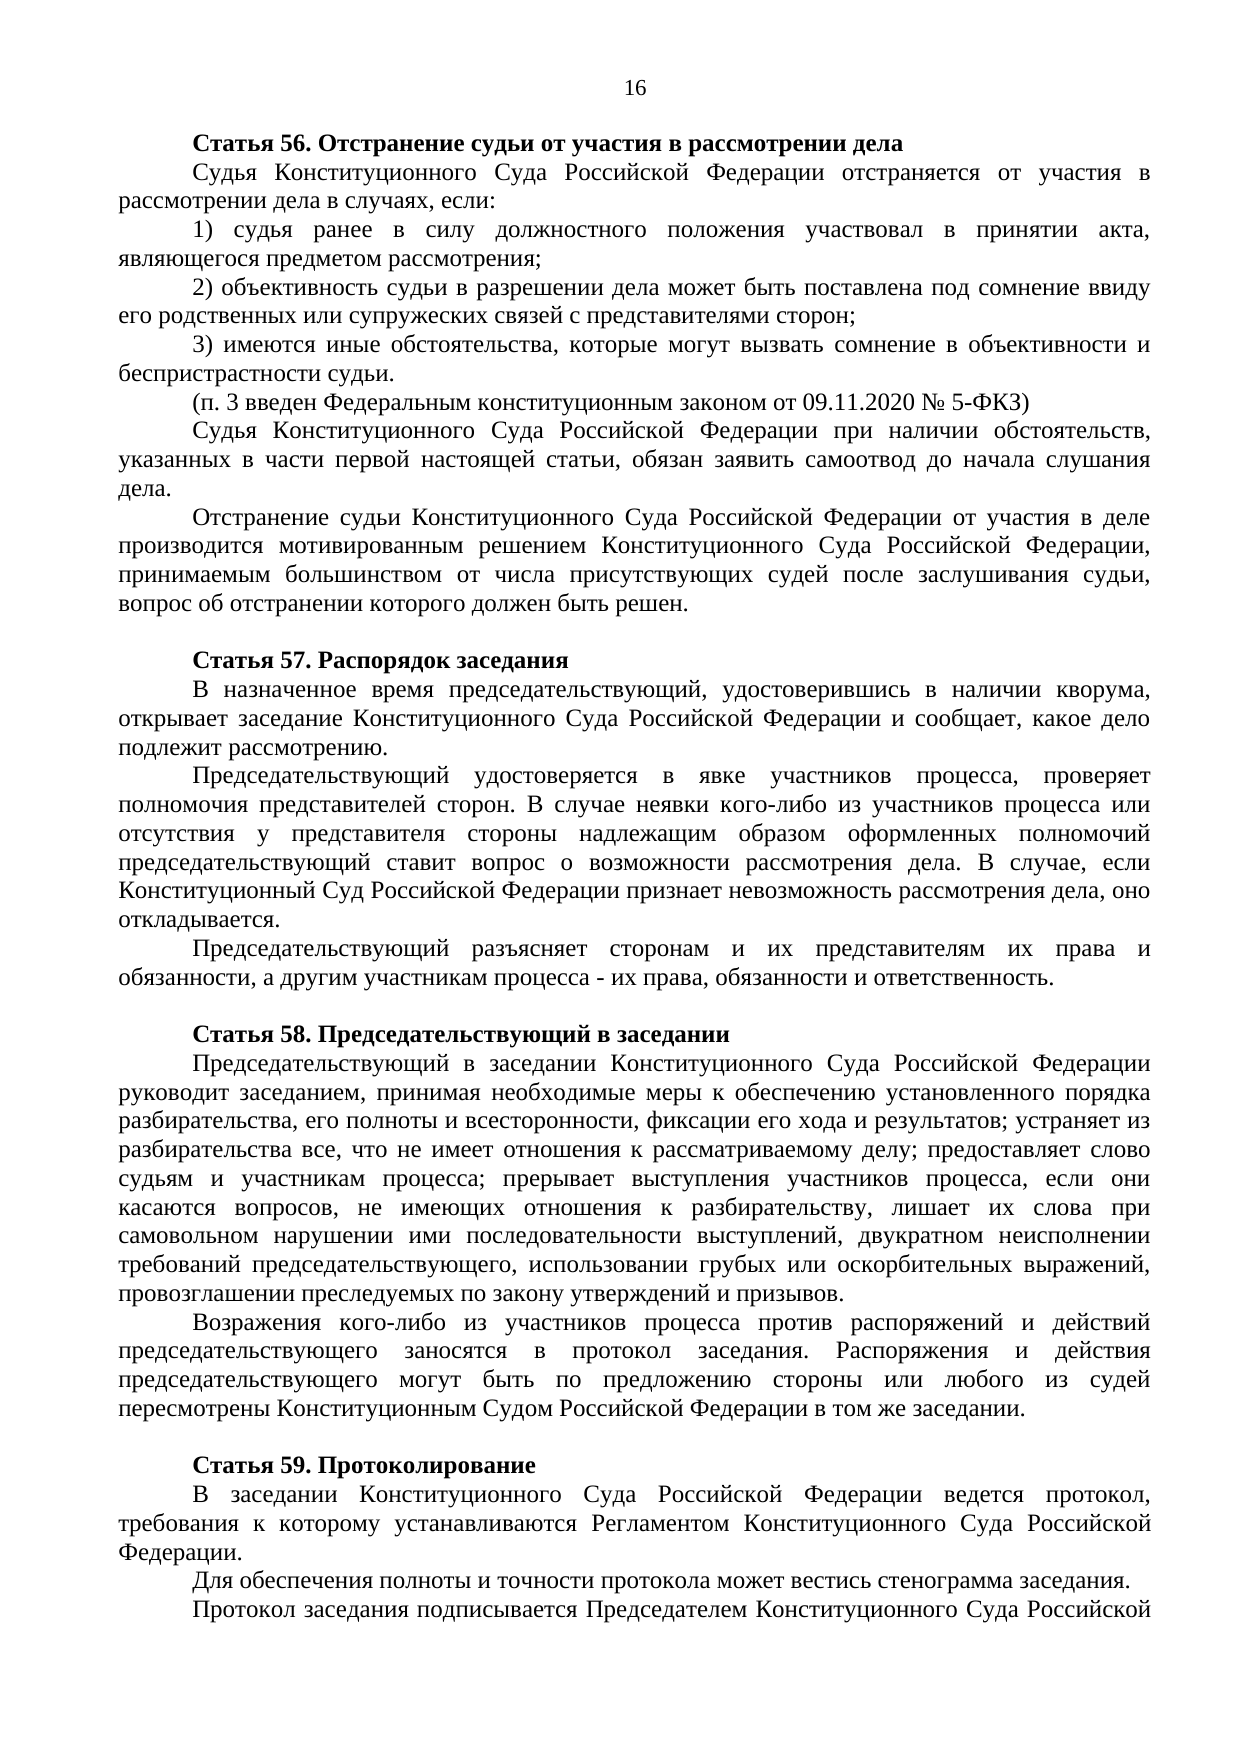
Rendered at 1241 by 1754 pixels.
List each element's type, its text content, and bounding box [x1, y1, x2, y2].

text (п. 3 введен Федеральным конституционным законом от 09.11.2020 № 5-ФКЗ) [118, 387, 1152, 416]
text В заседании Конституционного Суда Российской Федерации ведется протокол, требования к которому устанавливаются Регламентом Конституционного Суда Российской Федерации. [118, 1479, 1152, 1566]
text Судья Конституционного Суда Российской Федерации отстраняется от участия в рассмотрении дела в случаях, если: [118, 157, 1152, 214]
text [118, 1594, 1152, 1623]
title Статья 59. Протоколирование [118, 1451, 1152, 1479]
text 2) объективность судьи в разрешении дела может быть поставлена под сомнение ввиду его родственных или супружеских связей с представителями сторон; [118, 272, 1152, 329]
text Председательствующий разъясняет сторонам и их представителям их права и обязанности, а другим участникам процесса - их права, обязанности и ответственность. [118, 933, 1152, 991]
text Отстранение судьи Конституционного Суда Российской Федерации от участия в деле производится мотивированным решением Конституционного Суда Российской Федерации, принимаемым большинством от числа присутствующих судей после заслушивания судьи, вопрос об отстранении которого должен быть решен. [118, 502, 1152, 617]
text Судья Конституционного Суда Российской Федерации при наличии обстоятельств, указанных в части первой настоящей статьи, обязан заявить самоотвод до начала слушания дела. [118, 416, 1152, 502]
text Председательствующий удостоверяется в явке участников процесса, проверяет полномочия представителей сторон. В случае неявки кого-либо из участников процесса или отсутствия у представителя стороны надлежащим образом оформленных полномочий председательствующий ставит вопрос о возможности рассмотрения дела. В случае, если Конституционный Суд Российской Федерации признает невозможность рассмотрения дела, оно откладывается. [118, 761, 1152, 933]
title Статья 58. Председательствующий в заседании [118, 1019, 1152, 1048]
text 1) судья ранее в силу должностного положения участвовал в принятии акта, являющегося предметом рассмотрения; [118, 214, 1152, 272]
text Возражения кого-либо из участников процесса против распоряжений и действий председательствующего заносятся в протокол заседания. Распоряжения и действия председательствующего могут быть по предложению стороны или любого из судей пересмотрены Конституционным Судом Российской Федерации в том же заседании. [118, 1307, 1152, 1422]
text В назначенное время председательствующий, удостоверившись в наличии кворума, открывает заседание Конституционного Суда Российской Федерации и сообщает, какое дело подлежит рассмотрению. [118, 674, 1152, 761]
text Председательствующий в заседании Конституционного Суда Российской Федерации руководит заседанием, принимая необходимые меры к обеспечению установленного порядка разбирательства, его полноты и всесторонности, фиксации его хода и результатов; устраняет из разбирательства все, что не имеет отношения к рассматриваемому делу; предоставляет слово судьям и участникам процесса; прерывает выступления участников процесса, если они касаются вопросов, не имеющих отношения к разбирательству, лишает их слова при самовольном нарушении ими последовательности выступлений, двукратном неисполнении требований председательствующего, использовании грубых или оскорбительных выражений, провозглашении преследуемых по закону утверждений и призывов. [118, 1048, 1152, 1307]
text 3) имеются иные обстоятельства, которые могут вызвать сомнение в объективности и беспристрастности судьи. [118, 329, 1152, 387]
title Статья 57. Распорядок заседания [118, 646, 1152, 674]
title Статья 56. Отстранение судьи от участия в рассмотрении дела [118, 128, 1152, 157]
text Для обеспечения полноты и точности протокола может вестись стенограмма заседания. [118, 1566, 1152, 1594]
